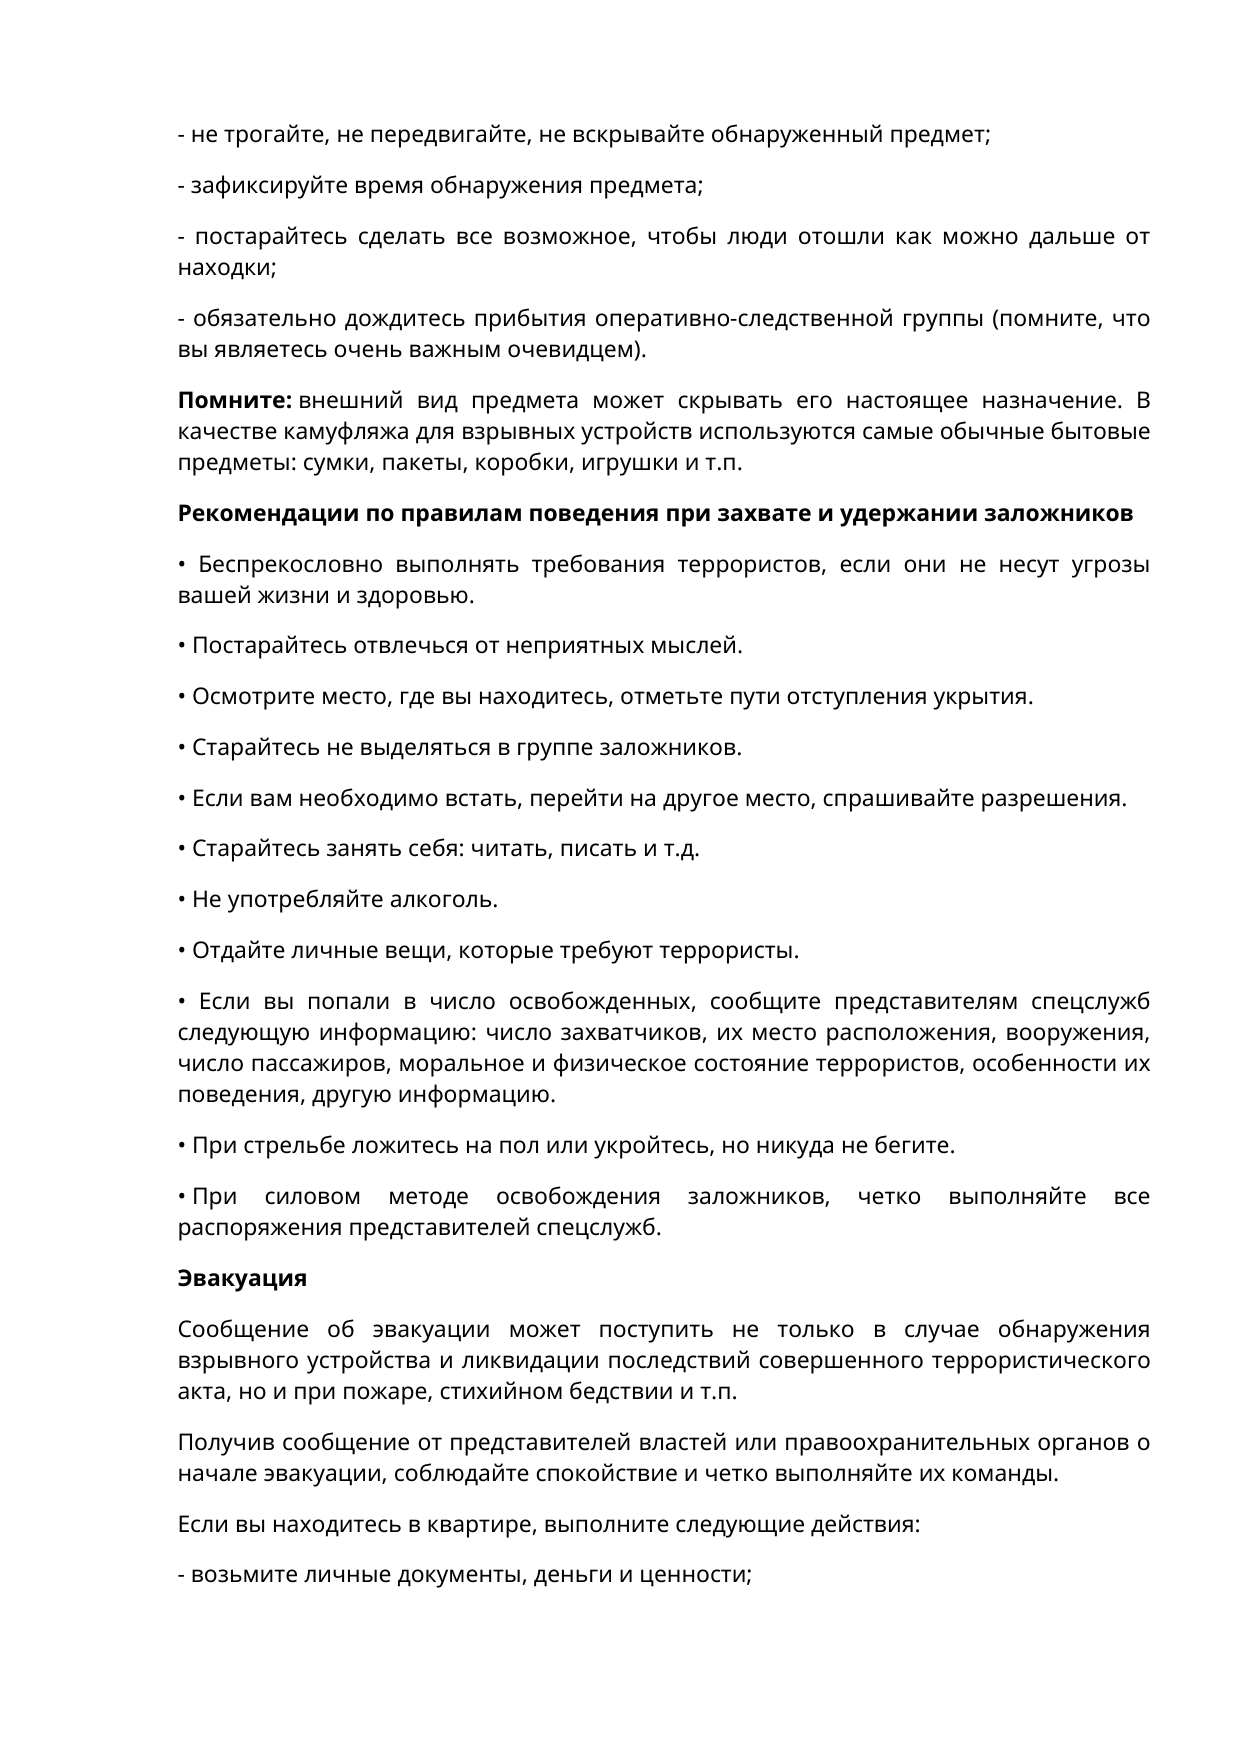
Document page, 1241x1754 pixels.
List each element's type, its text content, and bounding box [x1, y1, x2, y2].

text Получив сообщение от представителей властей или правоохранительных органов о начале эвакуации, соблюдайте спокойствие и четко выполняйте их команды. [177, 1426, 1152, 1488]
text • При стрельбе ложитесь на пол или укройтесь, но никуда не бегите. [177, 1129, 1152, 1160]
text - зафиксируйте время обнаружения предмета; [177, 169, 1152, 200]
text Если вы находитесь в квартире, выполните следующие действия: [177, 1508, 1152, 1539]
text Сообщение об эвакуации может поступить не только в случае обнаружения взрывного устройства и ликвидации последствий совершенного террористического акта, но и при пожаре, стихийном бедствии и т.п. [177, 1312, 1152, 1406]
text - возьмите личные документы, деньги и ценности; [177, 1558, 1152, 1590]
text • Не употребляйте алкоголь. [177, 883, 1152, 914]
text • Если вам необходимо встать, перейти на другое место, спрашивайте разрешения. [177, 782, 1152, 813]
text • Осмотрите место, где вы находитесь, отметьте пути отступления укрытия. [177, 680, 1152, 711]
text • Старайтесь не выделяться в группе заложников. [177, 731, 1152, 762]
text • Старайтесь занять себя: читать, писать и т.д. [177, 832, 1152, 864]
text Рекомендации по правилам поведения при захвате и удержании заложников [177, 497, 1152, 528]
text • Отдайте личные вещи, которые требуют террористы. [177, 934, 1152, 965]
text - не трогайте, не передвигайте, не вскрывайте обнаруженный предмет; [177, 118, 1152, 149]
text - постарайтесь сделать все возможное, чтобы люди отошли как можно дальше от находки; [177, 219, 1152, 282]
text Помните: внешний вид предмета может скрывать его настоящее назначение. В качестве камуфляжа для взрывных устройств используются самые обычные бытовые предметы: сумки, пакеты, коробки, игрушки и т.п. [177, 383, 1152, 477]
text - обязательно дождитесь прибытия оперативно-следственной группы (помните, что вы являетесь очень важным очевидцем). [177, 302, 1152, 364]
text • Постарайтесь отвлечься от неприятных мыслей. [177, 629, 1152, 661]
text • Беспрекословно выполнять требования террористов, если они не несут угрозы вашей жизни и здоровью. [177, 547, 1152, 610]
text • При силовом методе освобождения заложников, четко выполняйте все распоряжения представителей спецслужб. [177, 1180, 1152, 1242]
text • Если вы попали в число освобожденных, сообщите представителям спецслужб следующую информацию: число захватчиков, их место расположения, вооружения, число пассажиров, моральное и физическое состояние террористов, особенности их поведения, другую информацию. [177, 984, 1152, 1109]
text Эвакуация [177, 1262, 1152, 1293]
